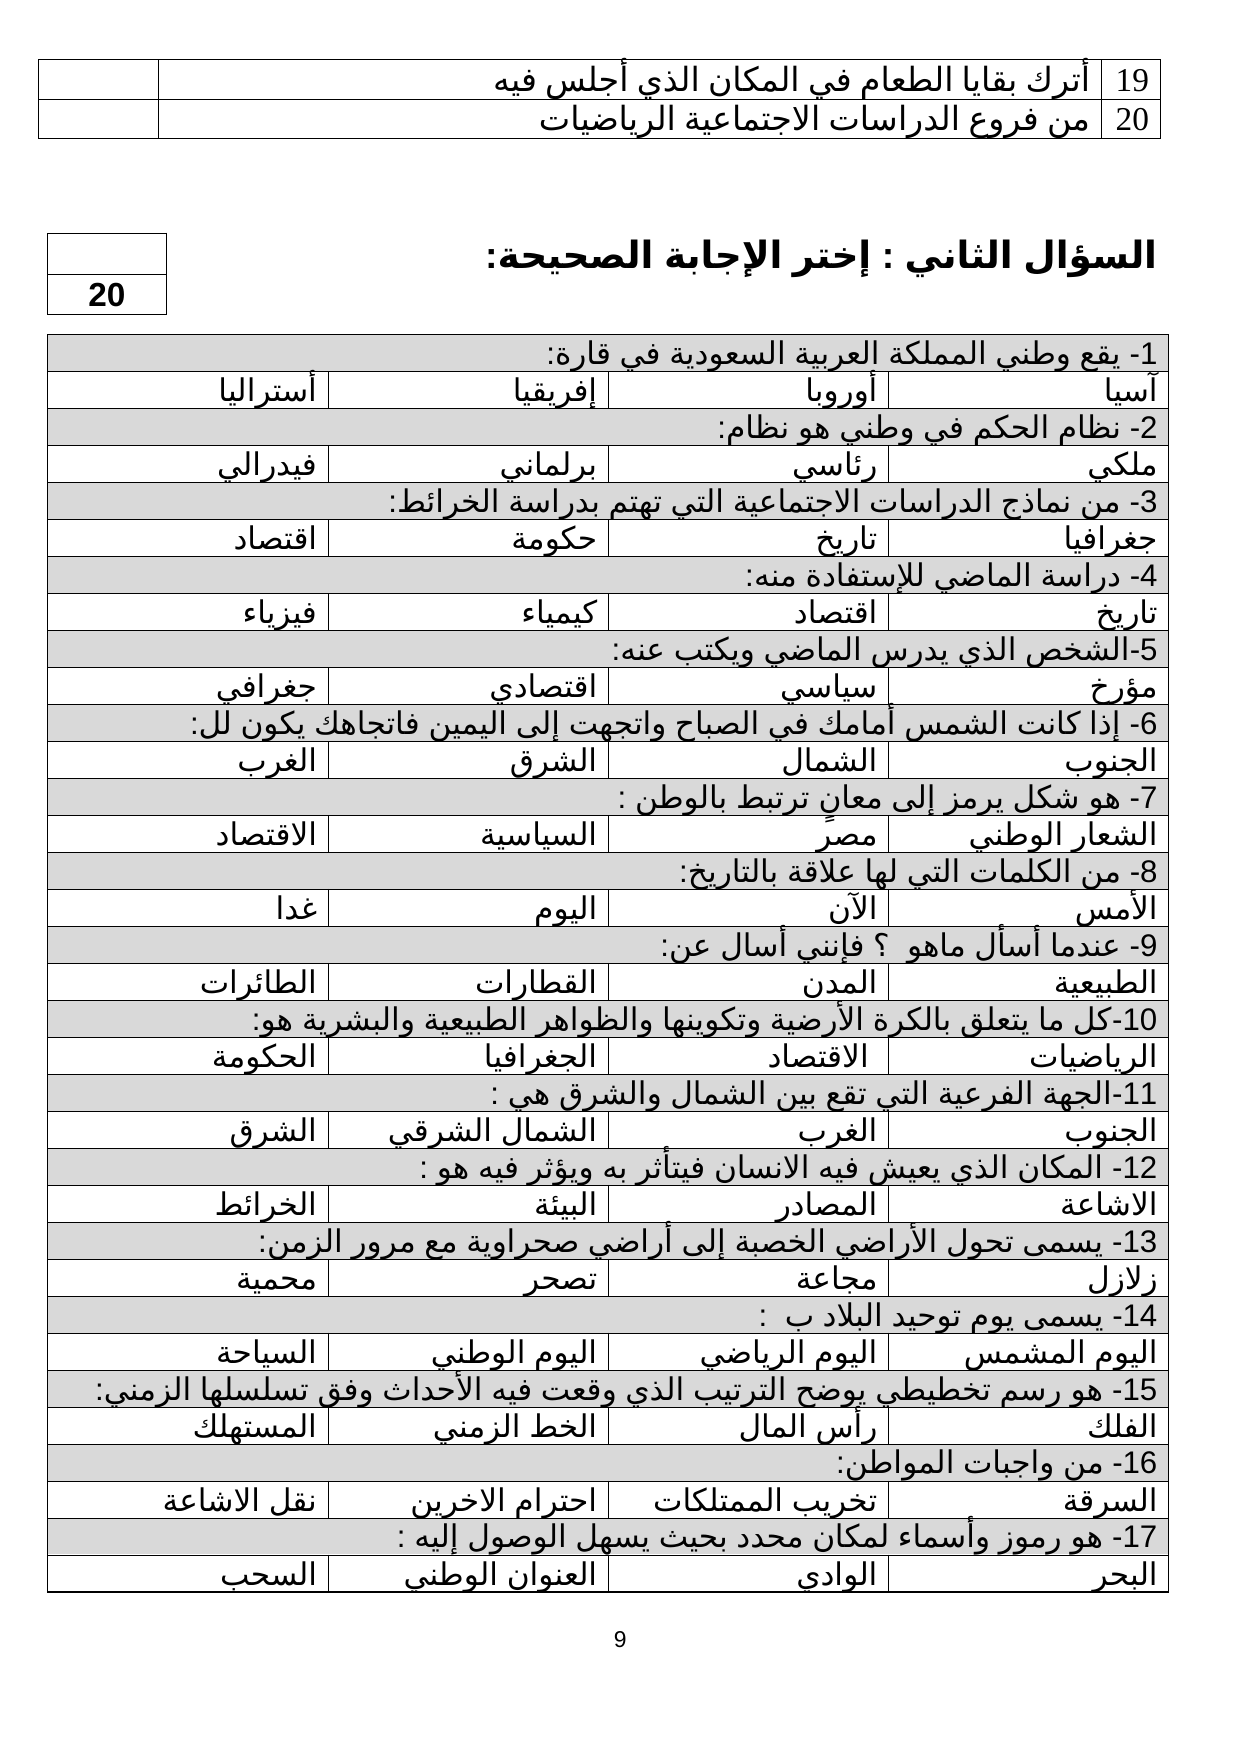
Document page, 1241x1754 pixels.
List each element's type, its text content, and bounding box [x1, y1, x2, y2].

table_cell احترام الاخرين [329, 1482, 608, 1517]
table_cell مجاعة [609, 1260, 888, 1296]
table_cell اقتصاد [48, 520, 328, 556]
table_cell اقتصادي [329, 668, 608, 704]
table_cell 20 [1102, 100, 1160, 138]
table_cell السحب [48, 1556, 328, 1591]
table_cell الجنوب [889, 1112, 1168, 1148]
table_cell القطارات [329, 964, 608, 1000]
table_cell فيدرالي [48, 446, 328, 482]
table_cell الشرق [48, 1112, 328, 1148]
table_cell الرياضيات [889, 1038, 1168, 1074]
table_cell [39, 60, 158, 98]
table_cell 4- دراسة الماضي للإستفادة منه: [48, 557, 1168, 593]
table_cell الاقتصاد [48, 816, 328, 852]
table_cell 5-الشخص الذي يدرس الماضي ويكتب عنه: [48, 631, 1168, 667]
table_cell الجنوب [889, 742, 1168, 778]
table_cell 7- هو شكل يرمز إلى معانٍ ترتبط بالوطن : [48, 779, 1168, 815]
table_cell الوادي [609, 1556, 888, 1591]
table_cell آسيا [889, 372, 1168, 408]
table_cell البحر [889, 1556, 1168, 1591]
table_cell 20 [48, 275, 166, 314]
table_cell برلماني [329, 446, 608, 482]
table_cell السرقة [889, 1482, 1168, 1517]
table_cell الشعار الوطني [889, 816, 1168, 852]
table_cell أوروبا [609, 372, 888, 408]
table_cell الخرائط [48, 1186, 328, 1222]
table_cell زلازل [889, 1260, 1168, 1296]
table_cell الشمال الشرقي [329, 1112, 608, 1148]
table_cell 17- هو رموز وأسماء لمكان محدد بحيث يسهل الوصول إليه : [48, 1519, 1168, 1554]
table_cell جغرافي [48, 668, 328, 704]
table_cell حكومة [329, 520, 608, 556]
table_cell 12- المكان الذي يعيش فيه الانسان فيتأثر به ويؤثر فيه هو : [48, 1149, 1168, 1185]
table_cell الآن [609, 890, 888, 926]
table_cell 15- هو رسم تخطيطي يوضح الترتيب الذي وقعت فيه الأحداث وفق تسلسلها الزمني: [48, 1371, 1168, 1407]
table_cell تخريب الممتلكات [609, 1482, 888, 1517]
table_cell 3- من نماذج الدراسات الاجتماعية التي تهتم بدراسة الخرائط: [48, 483, 1168, 519]
table_cell الحكومة [48, 1038, 328, 1074]
table_cell اليوم المشمس [889, 1334, 1168, 1369]
table_cell اليوم الوطني [329, 1334, 608, 1369]
table_cell الطبيعية [889, 964, 1168, 1000]
table_cell 13- يسمى تحول الأراضي الخصبة إلى أراضي صحراوية مع مرور الزمن: [48, 1223, 1168, 1259]
table_cell 19 [1102, 60, 1160, 98]
table_cell 16- من واجبات المواطن: [48, 1445, 1168, 1481]
table_cell السياسية [329, 816, 608, 852]
table_cell محمية [48, 1260, 328, 1296]
table_cell من فروع الدراسات الاجتماعية الرياضيات [159, 100, 1101, 138]
table_cell اليوم الرياضي [609, 1334, 888, 1369]
table_cell مؤرخ [889, 668, 1168, 704]
table_cell الجغرافيا [329, 1038, 608, 1074]
table_cell الأمس [889, 890, 1168, 926]
table_header 1- يقع وطني المملكة العربية السعودية في قارة: [48, 335, 1168, 371]
table_cell 14- يسمى يوم توحيد البلاد ب : [48, 1297, 1168, 1333]
table_cell الغرب [609, 1112, 888, 1148]
table_cell المدن [609, 964, 888, 1000]
table_cell [39, 100, 158, 138]
table_header السؤال الثاني : إختر الإجابة الصحيحة: [167, 233, 1169, 314]
table_cell كيمياء [329, 594, 608, 630]
table_cell 2- نظام الحكم في وطني هو نظام: [48, 409, 1168, 445]
table_cell 9- عندما أسأل ماهو ؟ فإنني أسال عن: [48, 927, 1168, 963]
table_cell المستهلك [48, 1408, 328, 1443]
table_cell مصر [609, 816, 888, 852]
table_cell 11-الجهة الفرعية التي تقع بين الشمال والشرق هي : [48, 1075, 1168, 1111]
table_cell الاقتصاد [609, 1038, 888, 1074]
table_cell السياحة [48, 1334, 328, 1369]
table_cell 6- إذا كانت الشمس أمامك في الصباح واتجهت إلى اليمين فاتجاهك يكون لل: [48, 705, 1168, 741]
table_cell إفريقيا [329, 372, 608, 408]
table_cell نقل الاشاعة [48, 1482, 328, 1517]
table_cell 8- من الكلمات التي لها علاقة بالتاريخ: [48, 853, 1168, 889]
table_cell اليوم [329, 890, 608, 926]
table_cell أستراليا [48, 372, 328, 408]
table_cell الطائرات [48, 964, 328, 1000]
table_cell الغرب [48, 742, 328, 778]
table_cell الخط الزمني [329, 1408, 608, 1443]
table_cell الاشاعة [889, 1186, 1168, 1222]
table_cell 10-كل ما يتعلق بالكرة الأرضية وتكوينها والظواهر الطبيعية والبشرية هو: [48, 1001, 1168, 1037]
table_cell اقتصاد [609, 594, 888, 630]
table_cell المصادر [609, 1186, 888, 1222]
table_cell جغرافيا [889, 520, 1168, 556]
table_cell الفلك [889, 1408, 1168, 1443]
table_cell غدا [48, 890, 328, 926]
table_cell تصحر [329, 1260, 608, 1296]
table_cell تاريخ [609, 520, 888, 556]
table_cell الشمال [609, 742, 888, 778]
table_header [48, 234, 166, 274]
table_cell رئاسي [609, 446, 888, 482]
table_cell البيئة [329, 1186, 608, 1222]
table_cell ملكي [889, 446, 1168, 482]
table_cell فيزياء [48, 594, 328, 630]
table_cell العنوان الوطني [329, 1556, 608, 1591]
table_cell الشرق [329, 742, 608, 778]
table_cell رأس المال [609, 1408, 888, 1443]
table_cell سياسي [609, 668, 888, 704]
table_cell تاريخ [889, 594, 1168, 630]
table_cell أترك بقايا الطعام في المكان الذي أجلس فيه [159, 60, 1101, 98]
